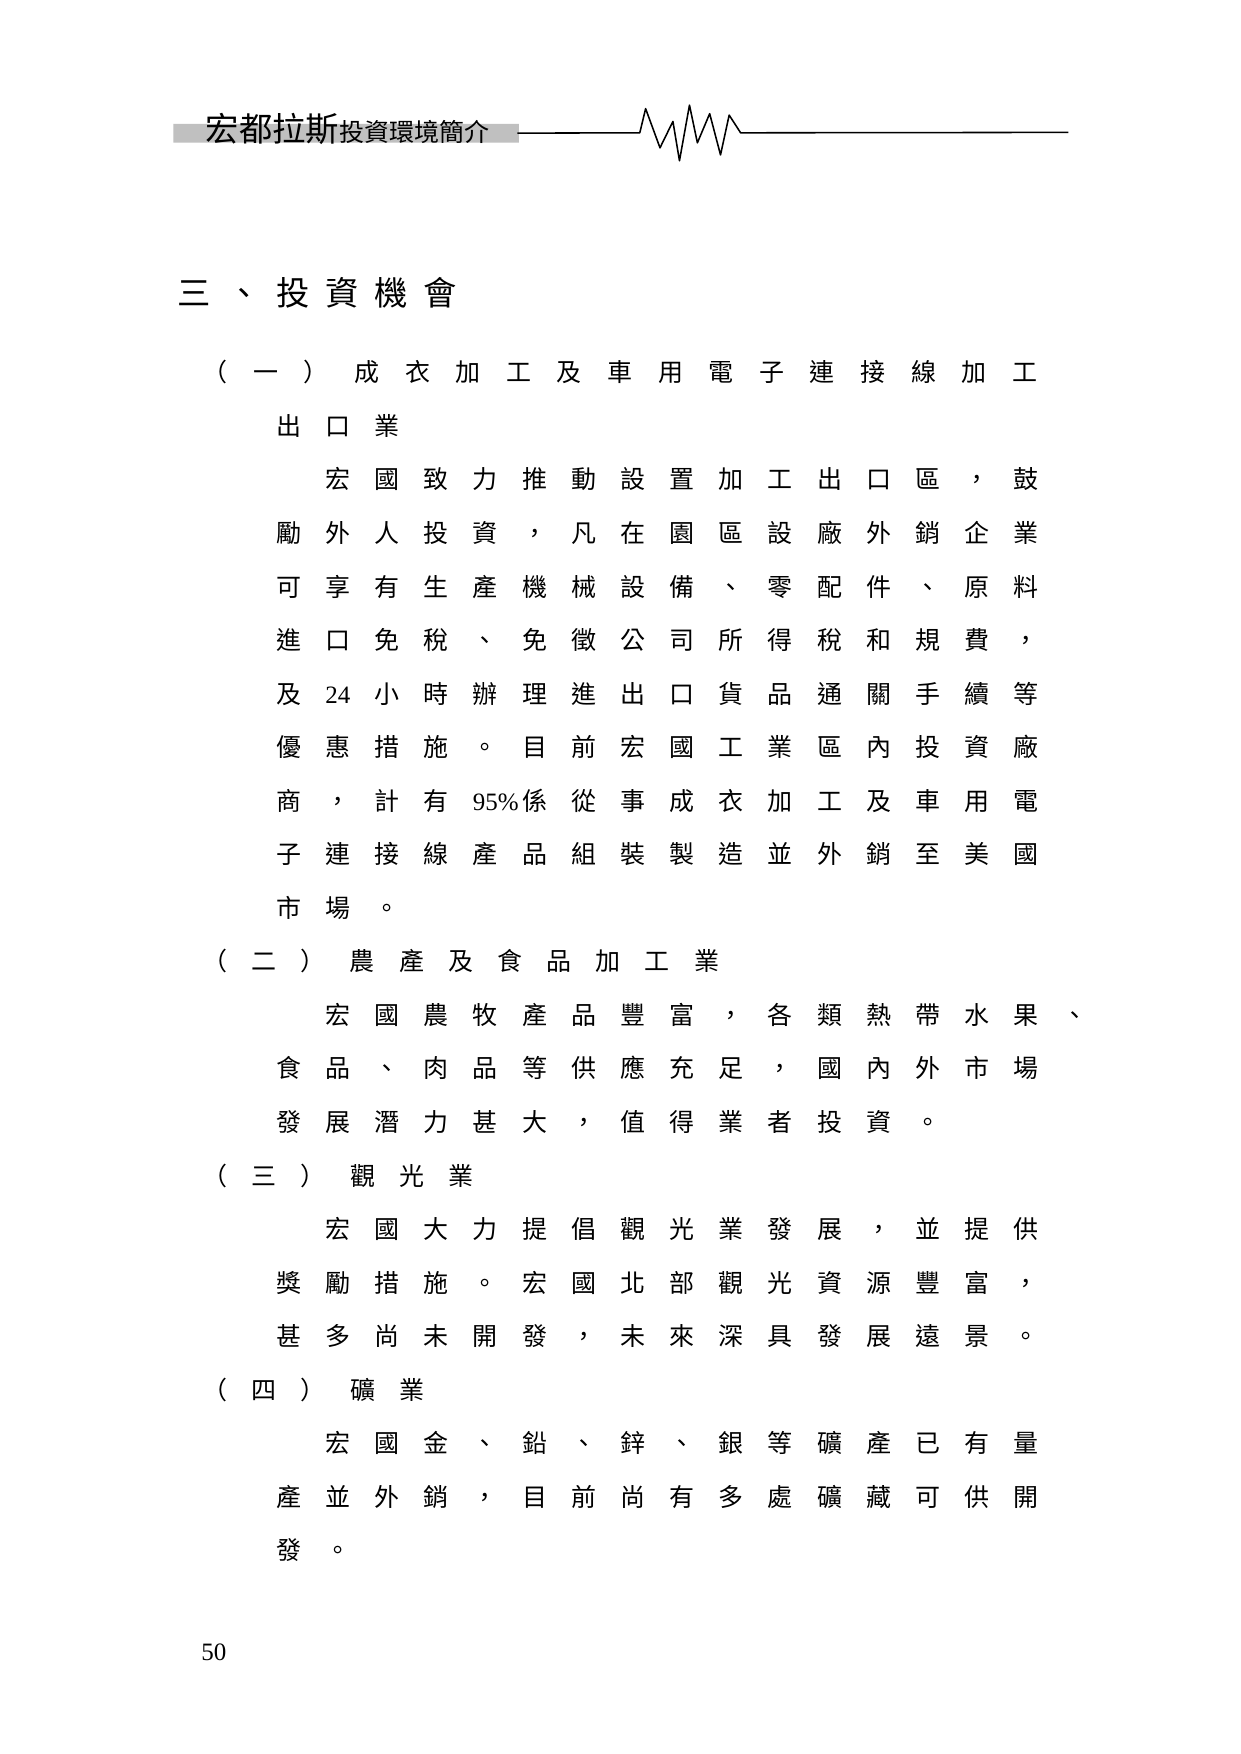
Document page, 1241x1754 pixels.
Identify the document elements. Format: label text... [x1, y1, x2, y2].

text 宏國致力推動設置加工出口區，鼓勵外人投資，凡在園區設廠外銷企業可享有生產機械設備、零配件、原料進口免稅、免徵公司所得稅和規費，及24小時辦理進出口貨品通關手續等優惠措施。目前宏國工業區內投資廠商，計有95%係從事成衣加工及車用電子連接線產品組裝製造並外銷至美國市場。 [276, 451, 1063, 933]
text 宏國大力提倡觀光業發展，並提供獎勵措施。宏國北部觀光資源豐富，甚多尚未開發，未來深具發展遠景。 [276, 1201, 1063, 1362]
text 三、投資機會 [178, 264, 1063, 317]
text 宏國農牧產品豐富，各類熱帶水果、食品、肉品等供應充足，國內外市場發展潛力甚大，值得業者投資。 [276, 987, 1063, 1147]
text （四）礦業 [202, 1362, 1063, 1415]
text 宏國金、鉛、鋅、銀等礦產已有量產並外銷，目前尚有多處礦藏可供開發。 [276, 1415, 1063, 1576]
text （三）觀光業 [202, 1147, 1063, 1201]
text （二）農產及食品加工業 [202, 933, 1063, 987]
text （一）成衣加工及車用電子連接線加工出口業 [202, 344, 1063, 451]
